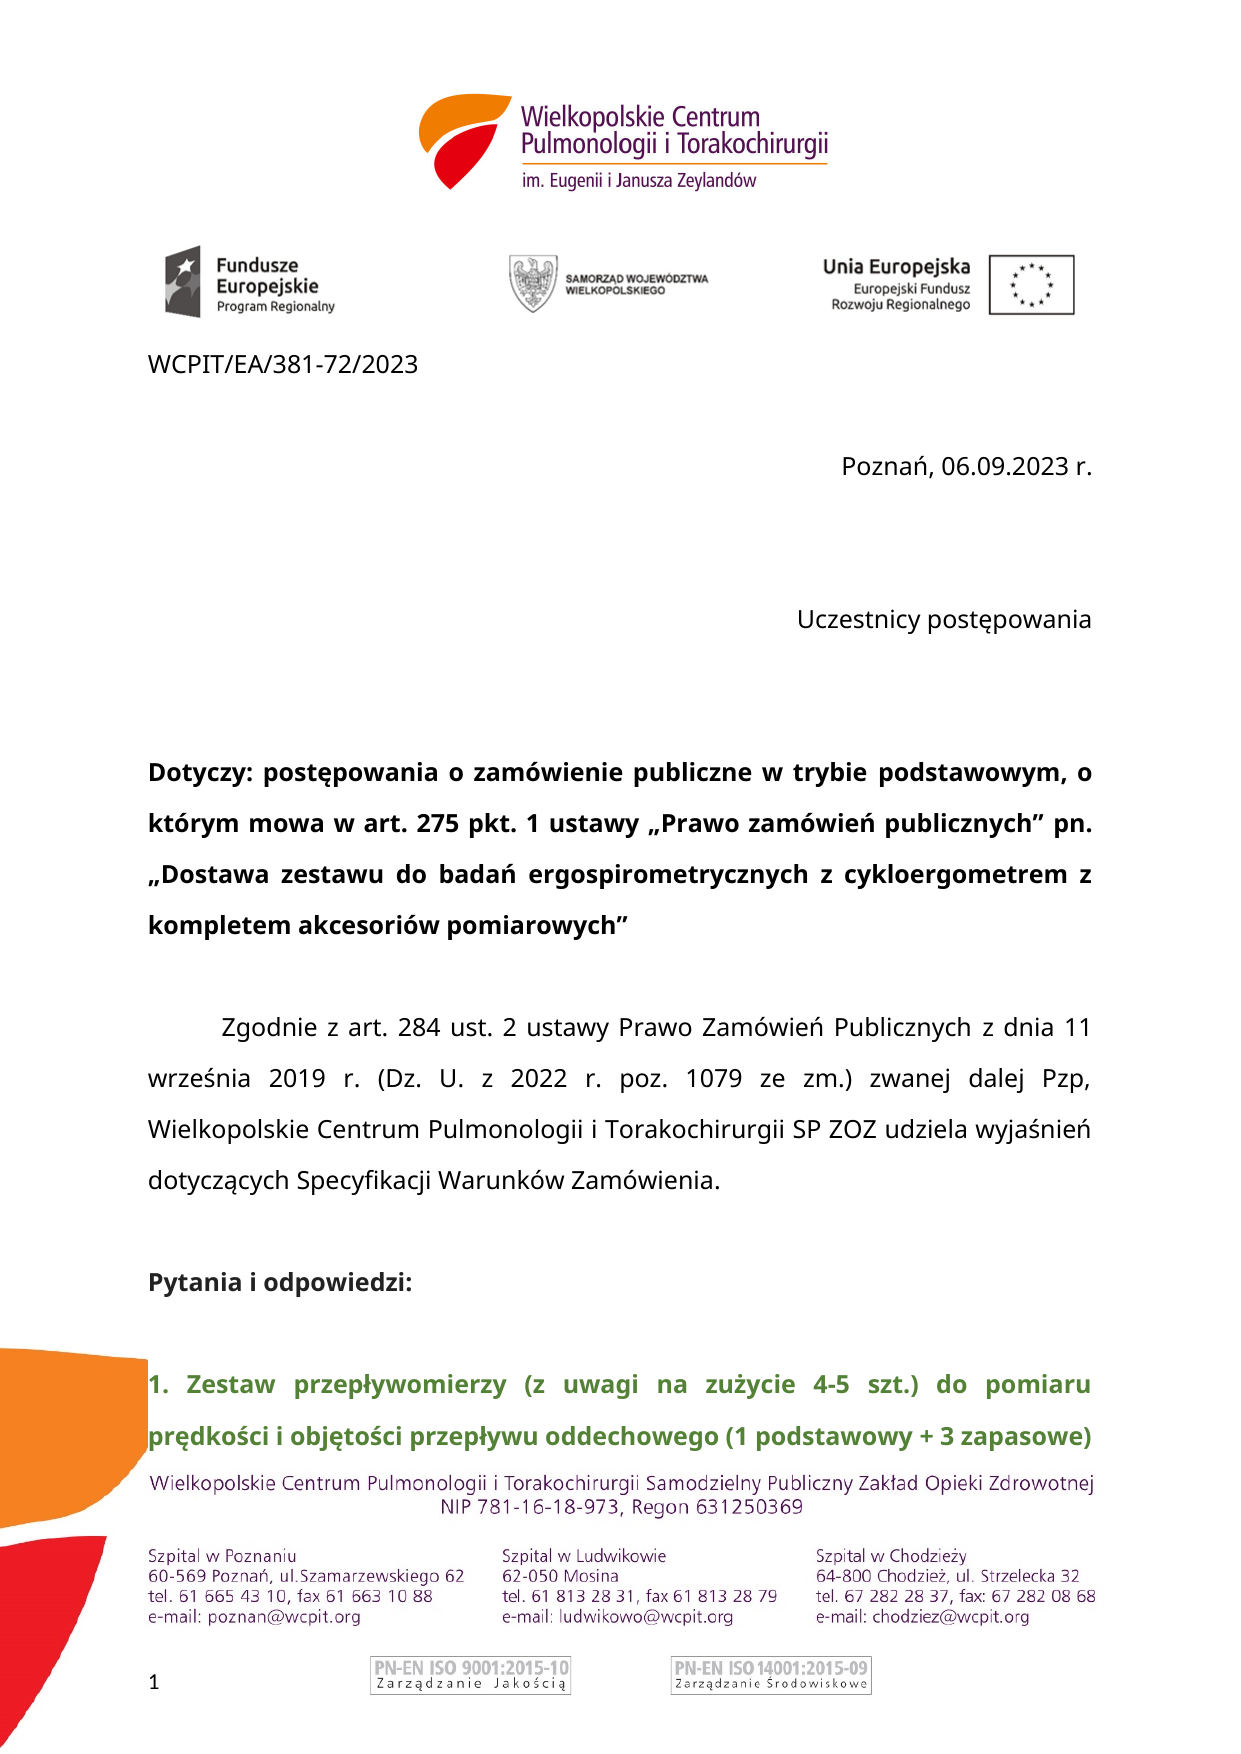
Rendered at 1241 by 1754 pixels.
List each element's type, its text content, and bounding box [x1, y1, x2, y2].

picture [147, 236, 1093, 333]
picture [0, 1340, 1241, 1754]
text Dotyczy: postępowania o zamówienie publiczne w trybie podstawowym, o którym mowa w art. 275 pkt. 1 ustawy „Prawo zamówień publicznych” pn. „Dostawa zestawu do badań ergospirometrycznych z cykloergometrem z kompletem akcesoriów pomiarowych” [148, 755, 1092, 942]
text Zgodnie z art. 284 ust. 2 ustawy Prawo Zamówień Publicznych z dnia 11 września 2019 r. (Dz. U. z 2022 r. poz. 1079 ze zm.) zwanej dalej Pzp, Wielkopolskie Centrum Pulmonologii i Torakochirurgii SP ZOZ udziela wyjaśnień dotyczących Specyfikacji Warunków Zamówienia. [148, 1010, 1092, 1197]
text Poznań, 06.09.2023 r. [148, 448, 1092, 482]
text Uczestnicy postępowania [148, 602, 1092, 636]
text WCPIT/EA/381-72/2023 [148, 346, 1092, 380]
text 1. Zestaw przepływomierzy (z uwagi na zużycie 4-5 szt.) do pomiaru prędkości i objętości przepływu oddechowego (1 podstawowy + 3 zapasowe) [148, 1367, 1092, 1452]
text Pytania i odpowiedzi: [148, 1265, 1092, 1299]
picture [398, 0, 842, 207]
